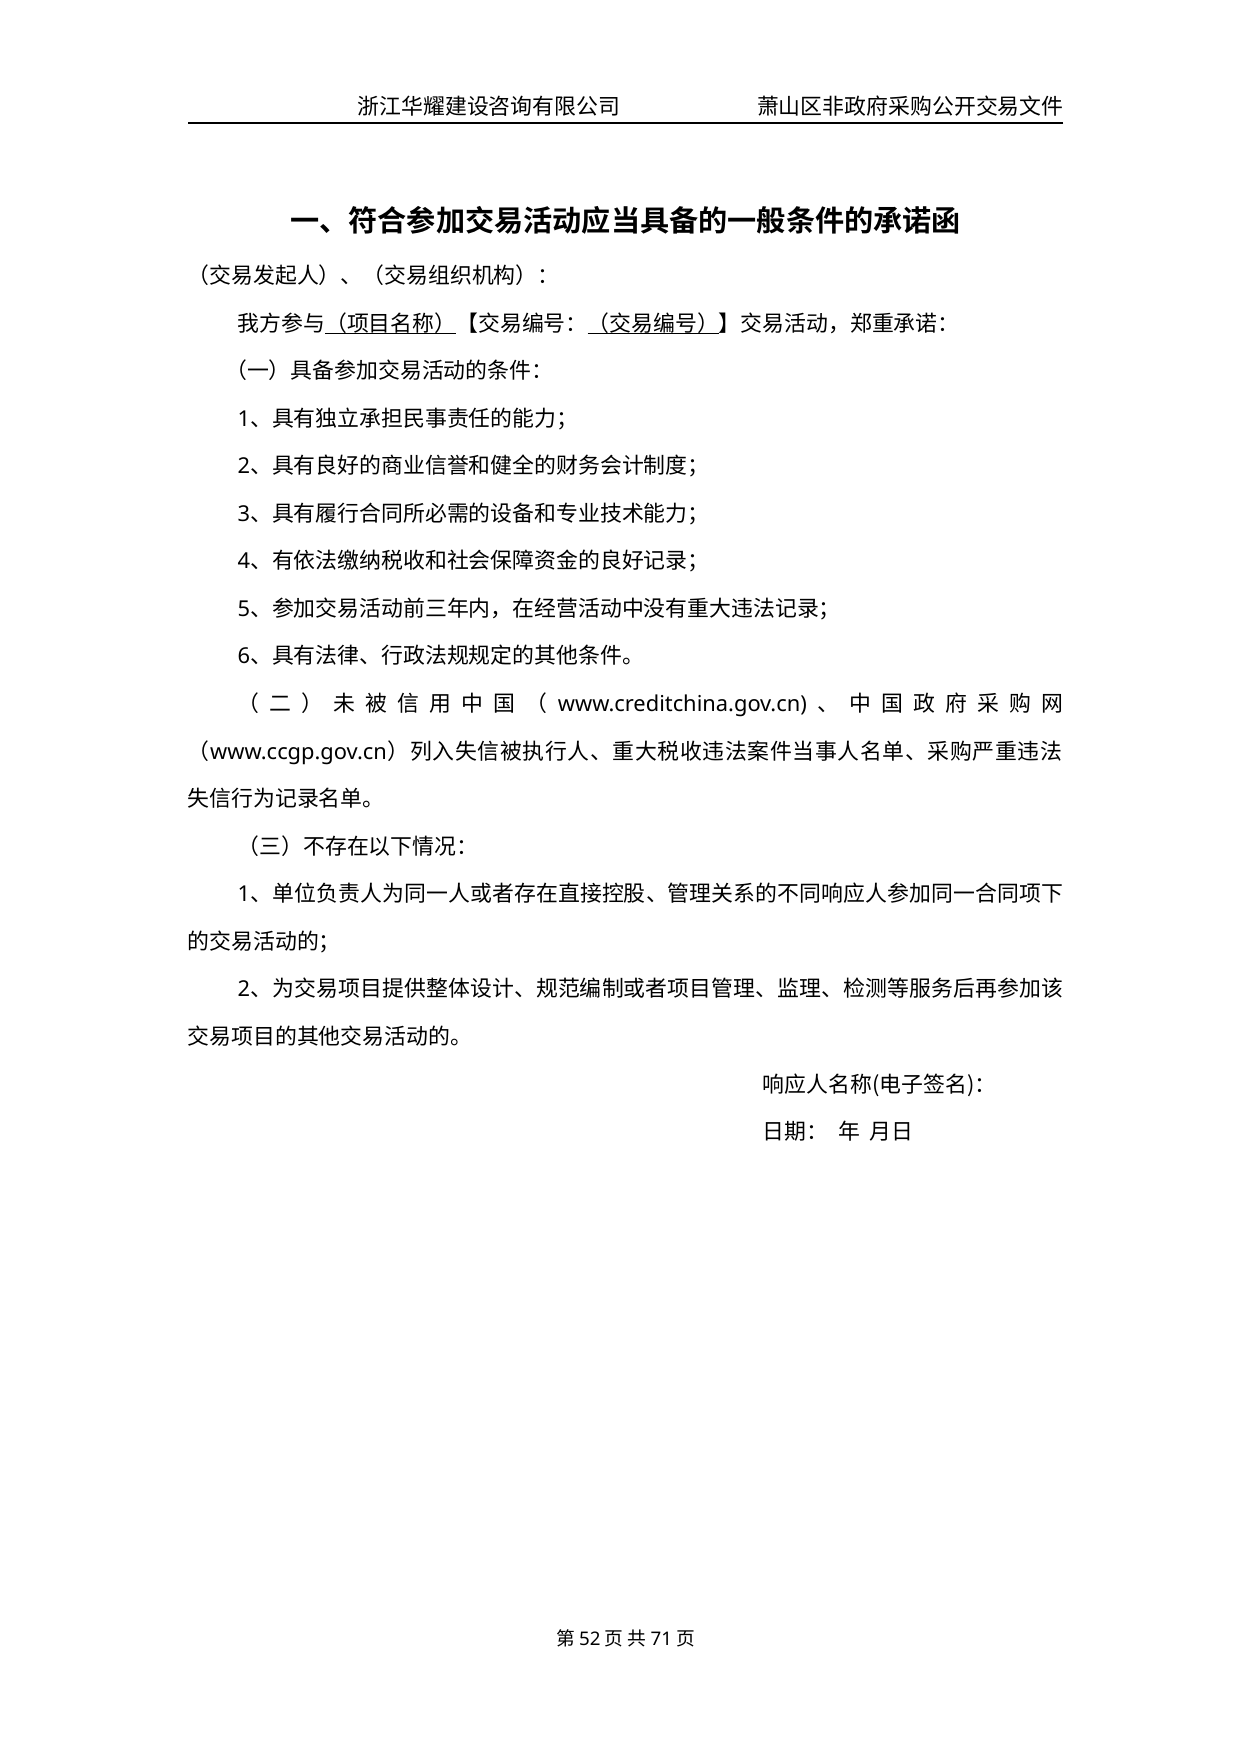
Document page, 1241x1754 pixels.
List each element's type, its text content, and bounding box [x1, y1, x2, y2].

text 我方参与（项目名称）【交易编号：（交易编号）】交易活动，郑重承诺： [187, 306, 1063, 337]
text 响应人名称(电子签名)： [187, 1067, 1063, 1098]
text 5、参加交易活动前三年内，在经营活动中没有重大违法记录； [187, 591, 1063, 623]
text （二）未被信用中国（www.creditchina.gov.cn)、中国政府采购网（www.ccgp.gov.cn）列入失信被执行人、重大税收违法案件当事人名单、采购严重违法失信行为记录名单。 [187, 686, 1063, 813]
text 日期： 年 月日 [187, 1114, 1063, 1146]
text 2、为交易项目提供整体设计、规范编制或者项目管理、监理、检测等服务后再参加该交易项目的其他交易活动的。 [187, 971, 1063, 1051]
text （三）不存在以下情况： [187, 829, 1063, 861]
subtitle 一、符合参加交易活动应当具备的一般条件的承诺函 [187, 185, 1063, 253]
text 2、具有良好的商业信誉和健全的财务会计制度； [187, 448, 1063, 480]
text （一）具备参加交易活动的条件： [187, 353, 1063, 385]
text 6、具有法律、行政法规规定的其他条件。 [187, 638, 1063, 670]
text 4、有依法缴纳税收和社会保障资金的良好记录； [187, 543, 1063, 575]
text （交易发起人）、（交易组织机构）： [187, 258, 1063, 290]
text 1、单位负责人为同一人或者存在直接控股、管理关系的不同响应人参加同一合同项下的交易活动的； [187, 876, 1063, 956]
text 3、具有履行合同所必需的设备和专业技术能力； [187, 496, 1063, 527]
text 1、具有独立承担民事责任的能力； [187, 401, 1063, 432]
